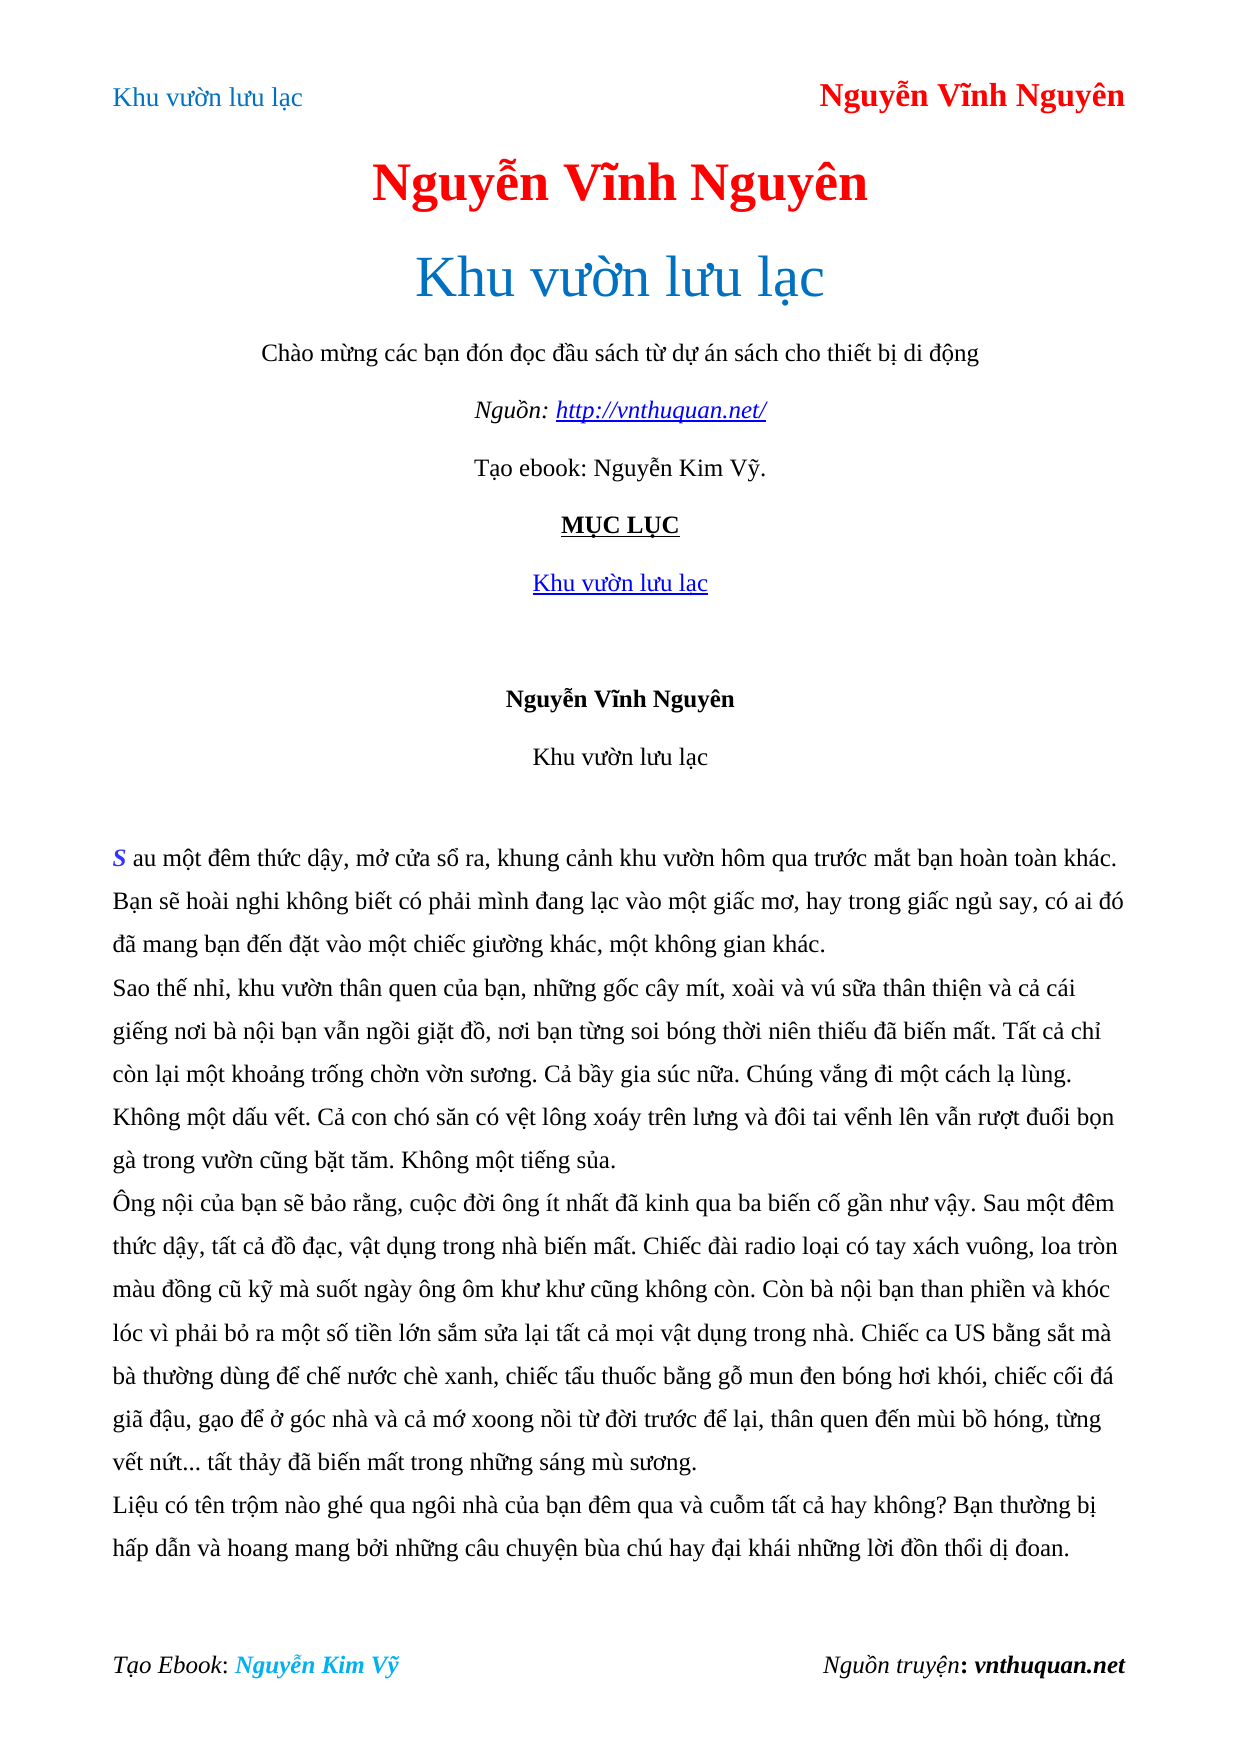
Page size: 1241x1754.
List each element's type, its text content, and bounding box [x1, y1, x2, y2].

text Chào mừng các bạn đón đọc đầu sách từ dự án sách cho thiết bị di động Nguồn: http://vnthuquan.net/ Tạo ebook: Nguyễn Kim Vỹ. [112, 338, 1128, 481]
text MỤC LỤC [112, 511, 1128, 539]
text Khu vườn lưu lạc [112, 241, 1128, 308]
text Nguyễn Vĩnh Nguyên [112, 684, 1128, 713]
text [112, 800, 1128, 1562]
text Nguyễn Vĩnh Nguyên [112, 150, 1128, 212]
text Khu vườn lưu lạc [112, 742, 1128, 771]
text Khu vườn lưu lạc [112, 568, 1128, 597]
